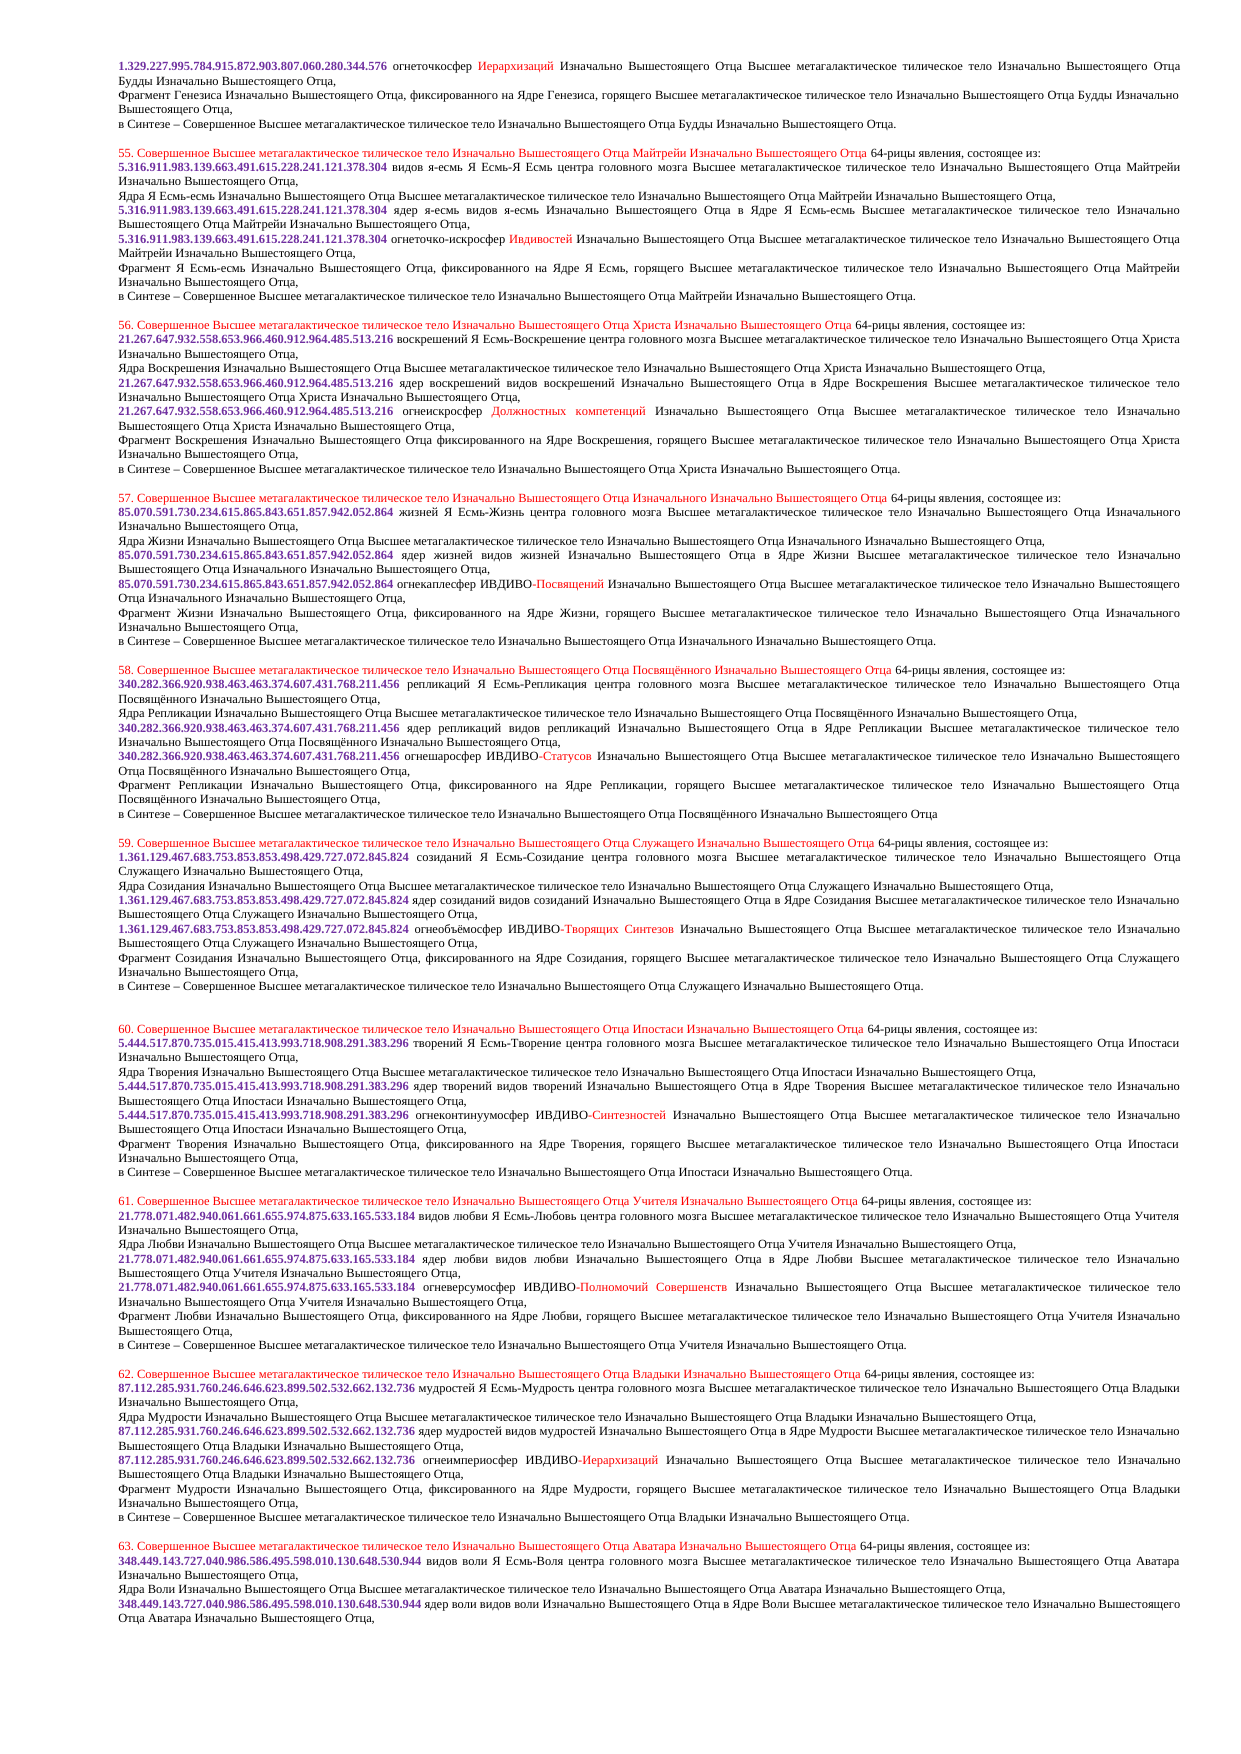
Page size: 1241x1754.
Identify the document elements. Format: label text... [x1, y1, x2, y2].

text 55. Совершенное Высшее метагалактическое тилическое тело Изначально Вышестоящего Отца Майтрейи Изначально Вышестоящего Отца 64-рицы явления, состоящее из: [118, 145, 1181, 160]
text 21.778.071.482.940.061.661.655.974.875.633.165.533.184 видов любви Я Есмь-Любовь центра головного мозга Высшее метагалактическое тилическое тело Изначально Вышестоящего Отца Учителя Изначально Вышестоящего Отца, [118, 1208, 1181, 1237]
text 5.444.517.870.735.015.415.413.993.718.908.291.383.296 ядер творений видов творений Изначально Вышестоящего Отца в Ядре Творения Высшее метагалактическое тилическое тело Изначально Вышестоящего Отца Ипостаси Изначально Вышестоящего Отца, [118, 1079, 1181, 1108]
text 5.316.911.983.139.663.491.615.228.241.121.378.304 ядер я-есмь видов я-есмь Изначально Вышестоящего Отца в Ядре Я Есмь-есмь Высшее метагалактическое тилическое тело Изначально Вышестоящего Отца Майтрейи Изначально Вышестоящего Отца, [118, 203, 1181, 232]
text 1.361.129.467.683.753.853.853.498.429.727.072.845.824 огнеобъёмосфер ИВДИВО-Творящих Синтезов Изначально Вышестоящего Отца Высшее метагалактическое тилическое тело Изначально Вышестоящего Отца Служащего Изначально Вышестоящего Отца, [118, 922, 1181, 950]
text Ядра Воскрешения Изначально Вышестоящего Отца Высшее метагалактическое тилическое тело Изначально Вышестоящего Отца Христа Изначально Вышестоящего Отца, [118, 361, 1181, 375]
text Ядра Мудрости Изначально Вышестоящего Отца Высшее метагалактическое тилическое тело Изначально Вышестоящего Отца Владыки Изначально Вышестоящего Отца, [118, 1409, 1181, 1424]
text Фрагмент Любви Изначально Вышестоящего Отца, фиксированного на Ядре Любви, горящего Высшее метагалактическое тилическое тело Изначально Вышестоящего Отца Учителя Изначально Вышестоящего Отца, [118, 1309, 1181, 1338]
text Ядра Любви Изначально Вышестоящего Отца Высшее метагалактическое тилическое тело Изначально Вышестоящего Отца Учителя Изначально Вышестоящего Отца, [118, 1237, 1181, 1251]
text 63. Совершенное Высшее метагалактическое тилическое тело Изначально Вышестоящего Отца Аватара Изначально Вышестоящего Отца 64-рицы явления, состоящее из: [118, 1539, 1181, 1553]
text 340.282.366.920.938.463.463.374.607.431.768.211.456 репликаций Я Есмь-Репликация центра головного мозга Высшее метагалактическое тилическое тело Изначально Вышестоящего Отца Посвящённого Изначально Вышестоящего Отца, [118, 677, 1181, 706]
text в Синтезе – Совершенное Высшее метагалактическое тилическое тело Изначально Вышестоящего Отца Будды Изначально Вышестоящего Отца. [118, 117, 1181, 131]
text 1.361.129.467.683.753.853.853.498.429.727.072.845.824 созиданий Я Есмь-Созидание центра головного мозга Высшее метагалактическое тилическое тело Изначально Вышестоящего Отца Служащего Изначально Вышестоящего Отца, [118, 850, 1181, 878]
text в Синтезе – Совершенное Высшее метагалактическое тилическое тело Изначально Вышестоящего Отца Учителя Изначально Вышестоящего Отца. [118, 1338, 1181, 1352]
text 348.449.143.727.040.986.586.495.598.010.130.648.530.944 ядер воли видов воли Изначально Вышестоящего Отца в Ядре Воли Высшее метагалактическое тилическое тело Изначально Вышестоящего Отца Аватара Изначально Вышестоящего Отца, [118, 1596, 1181, 1625]
text 5.444.517.870.735.015.415.413.993.718.908.291.383.296 огнеконтинуумосфер ИВДИВО-Синтезностей Изначально Вышестоящего Отца Высшее метагалактическое тилическое тело Изначально Вышестоящего Отца Ипостаси Изначально Вышестоящего Отца, [118, 1108, 1181, 1136]
text 87.112.285.931.760.246.646.623.899.502.532.662.132.736 мудростей Я Есмь-Мудрость центра головного мозга Высшее метагалактическое тилическое тело Изначально Вышестоящего Отца Владыки Изначально Вышестоящего Отца, [118, 1381, 1181, 1409]
text 85.070.591.730.234.615.865.843.651.857.942.052.864 ядер жизней видов жизней Изначально Вышестоящего Отца в Ядре Жизни Высшее метагалактическое тилическое тело Изначально Вышестоящего Отца Изначального Изначально Вышестоящего Отца, [118, 548, 1181, 577]
text 21.267.647.932.558.653.966.460.912.964.485.513.216 ядер воскрешений видов воскрешений Изначально Вышестоящего Отца в Ядре Воскрешения Высшее метагалактическое тилическое тело Изначально Вышестоящего Отца Христа Изначально Вышестоящего Отца, [118, 375, 1181, 404]
text 62. Совершенное Высшее метагалактическое тилическое тело Изначально Вышестоящего Отца Владыки Изначально Вышестоящего Отца 64-рицы явления, состоящее из: [118, 1366, 1181, 1381]
text 61. Совершенное Высшее метагалактическое тилическое тело Изначально Вышестоящего Отца Учителя Изначально Вышестоящего Отца 64-рицы явления, состоящее из: [118, 1194, 1181, 1208]
text 21.267.647.932.558.653.966.460.912.964.485.513.216 воскрешений Я Есмь-Воскрешение центра головного мозга Высшее метагалактическое тилическое тело Изначально Вышестоящего Отца Христа Изначально Вышестоящего Отца, [118, 332, 1181, 361]
text в Синтезе – Совершенное Высшее метагалактическое тилическое тело Изначально Вышестоящего Отца Ипостаси Изначально Вышестоящего Отца. [118, 1165, 1181, 1179]
text 5.444.517.870.735.015.415.413.993.718.908.291.383.296 творений Я Есмь-Творение центра головного мозга Высшее метагалактическое тилическое тело Изначально Вышестоящего Отца Ипостаси Изначально Вышестоящего Отца, [118, 1036, 1181, 1064]
text 340.282.366.920.938.463.463.374.607.431.768.211.456 ядер репликаций видов репликаций Изначально Вышестоящего Отца в Ядре Репликации Высшее метагалактическое тилическое тело Изначально Вышестоящего Отца Посвящённого Изначально Вышестоящего Отца, [118, 720, 1181, 749]
text Ядра Творения Изначально Вышестоящего Отца Высшее метагалактическое тилическое тело Изначально Вышестоящего Отца Ипостаси Изначально Вышестоящего Отца, [118, 1064, 1181, 1079]
text Фрагмент Творения Изначально Вышестоящего Отца, фиксированного на Ядре Творения, горящего Высшее метагалактическое тилическое тело Изначально Вышестоящего Отца Ипостаси Изначально Вышестоящего Отца, [118, 1136, 1181, 1165]
text Ядра Я Есмь-есмь Изначально Вышестоящего Отца Высшее метагалактическое тилическое тело Изначально Вышестоящего Отца Майтрейи Изначально Вышестоящего Отца, [118, 188, 1181, 203]
text Фрагмент Созидания Изначально Вышестоящего Отца, фиксированного на Ядре Созидания, горящего Высшее метагалактическое тилическое тело Изначально Вышестоящего Отца Служащего Изначально Вышестоящего Отца, [118, 950, 1181, 979]
text Ядра Воли Изначально Вышестоящего Отца Высшее метагалактическое тилическое тело Изначально Вышестоящего Отца Аватара Изначально Вышестоящего Отца, [118, 1582, 1181, 1596]
text в Синтезе – Совершенное Высшее метагалактическое тилическое тело Изначально Вышестоящего Отца Майтрейи Изначально Вышестоящего Отца. [118, 289, 1181, 303]
text Фрагмент Репликации Изначально Вышестоящего Отца, фиксированного на Ядре Репликации, горящего Высшее метагалактическое тилическое тело Изначально Вышестоящего Отца Посвящённого Изначально Вышестоящего Отца, [118, 778, 1181, 807]
text в Синтезе – Совершенное Высшее метагалактическое тилическое тело Изначально Вышестоящего Отца Служащего Изначально Вышестоящего Отца. [118, 979, 1181, 993]
text Ядра Созидания Изначально Вышестоящего Отца Высшее метагалактическое тилическое тело Изначально Вышестоящего Отца Служащего Изначально Вышестоящего Отца, [118, 878, 1181, 893]
text 58. Совершенное Высшее метагалактическое тилическое тело Изначально Вышестоящего Отца Посвящённого Изначально Вышестоящего Отца 64-рицы явления, состоящее из: [118, 663, 1181, 677]
text 5.316.911.983.139.663.491.615.228.241.121.378.304 огнеточко-искросфер Ивдивостей Изначально Вышестоящего Отца Высшее метагалактическое тилическое тело Изначально Вышестоящего Отца Майтрейи Изначально Вышестоящего Отца, [118, 232, 1181, 260]
text 60. Совершенное Высшее метагалактическое тилическое тело Изначально Вышестоящего Отца Ипостаси Изначально Вышестоящего Отца 64-рицы явления, состоящее из: [118, 1021, 1181, 1036]
text 348.449.143.727.040.986.586.495.598.010.130.648.530.944 видов воли Я Есмь-Воля центра головного мозга Высшее метагалактическое тилическое тело Изначально Вышестоящего Отца Аватара Изначально Вышестоящего Отца, [118, 1553, 1181, 1582]
text 57. Совершенное Высшее метагалактическое тилическое тело Изначально Вышестоящего Отца Изначального Изначально Вышестоящего Отца 64-рицы явления, состоящее из: [118, 490, 1181, 505]
text 21.778.071.482.940.061.661.655.974.875.633.165.533.184 огневерсумосфер ИВДИВО-Полномочий Совершенств Изначально Вышестоящего Отца Высшее метагалактическое тилическое тело Изначально Вышестоящего Отца Учителя Изначально Вышестоящего Отца, [118, 1280, 1181, 1309]
text Фрагмент Воскрешения Изначально Вышестоящего Отца фиксированного на Ядре Воскрешения, горящего Высшее метагалактическое тилическое тело Изначально Вышестоящего Отца Христа Изначально Вышестоящего Отца, [118, 433, 1181, 462]
text 87.112.285.931.760.246.646.623.899.502.532.662.132.736 огнеимпериосфер ИВДИВО-Иерархизаций Изначально Вышестоящего Отца Высшее метагалактическое тилическое тело Изначально Вышестоящего Отца Владыки Изначально Вышестоящего Отца, [118, 1453, 1181, 1481]
text Фрагмент Жизни Изначально Вышестоящего Отца, фиксированного на Ядре Жизни, горящего Высшее метагалактическое тилическое тело Изначально Вышестоящего Отца Изначального Изначально Вышестоящего Отца, [118, 605, 1181, 634]
text в Синтезе – Совершенное Высшее метагалактическое тилическое тело Изначально Вышестоящего Отца Посвящённого Изначально Вышестоящего Отца [118, 807, 1181, 821]
text 5.316.911.983.139.663.491.615.228.241.121.378.304 видов я-есмь Я Есмь-Я Есмь центра головного мозга Высшее метагалактическое тилическое тело Изначально Вышестоящего Отца Майтрейи Изначально Вышестоящего Отца, [118, 160, 1181, 188]
text 21.778.071.482.940.061.661.655.974.875.633.165.533.184 ядер любви видов любви Изначально Вышестоящего Отца в Ядре Любви Высшее метагалактическое тилическое тело Изначально Вышестоящего Отца Учителя Изначально Вышестоящего Отца, [118, 1251, 1181, 1280]
text Ядра Репликации Изначально Вышестоящего Отца Высшее метагалактическое тилическое тело Изначально Вышестоящего Отца Посвящённого Изначально Вышестоящего Отца, [118, 706, 1181, 720]
text в Синтезе – Совершенное Высшее метагалактическое тилическое тело Изначально Вышестоящего Отца Христа Изначально Вышестоящего Отца. [118, 462, 1181, 476]
text 85.070.591.730.234.615.865.843.651.857.942.052.864 огнекаплесфер ИВДИВО-Посвящений Изначально Вышестоящего Отца Высшее метагалактическое тилическое тело Изначально Вышестоящего Отца Изначального Изначально Вышестоящего Отца, [118, 577, 1181, 605]
text 85.070.591.730.234.615.865.843.651.857.942.052.864 жизней Я Есмь-Жизнь центра головного мозга Высшее метагалактическое тилическое тело Изначально Вышестоящего Отца Изначального Изначально Вышестоящего Отца, [118, 505, 1181, 533]
text Ядра Жизни Изначально Вышестоящего Отца Высшее метагалактическое тилическое тело Изначально Вышестоящего Отца Изначального Изначально Вышестоящего Отца, [118, 533, 1181, 548]
text в Синтезе – Совершенное Высшее метагалактическое тилическое тело Изначально Вышестоящего Отца Владыки Изначально Вышестоящего Отца. [118, 1510, 1181, 1524]
text 21.267.647.932.558.653.966.460.912.964.485.513.216 огнеискросфер Должностных компетенций Изначально Вышестоящего Отца Высшее метагалактическое тилическое тело Изначально Вышестоящего Отца Христа Изначально Вышестоящего Отца, [118, 404, 1181, 433]
text Фрагмент Я Есмь-есмь Изначально Вышестоящего Отца, фиксированного на Ядре Я Есмь, горящего Высшее метагалактическое тилическое тело Изначально Вышестоящего Отца Майтрейи Изначально Вышестоящего Отца, [118, 260, 1181, 289]
text 56. Совершенное Высшее метагалактическое тилическое тело Изначально Вышестоящего Отца Христа Изначально Вышестоящего Отца 64-рицы явления, состоящее из: [118, 318, 1181, 332]
text 87.112.285.931.760.246.646.623.899.502.532.662.132.736 ядер мудростей видов мудростей Изначально Вышестоящего Отца в Ядре Мудрости Высшее метагалактическое тилическое тело Изначально Вышестоящего Отца Владыки Изначально Вышестоящего Отца, [118, 1424, 1181, 1453]
text Фрагмент Мудрости Изначально Вышестоящего Отца, фиксированного на Ядре Мудрости, горящего Высшее метагалактическое тилическое тело Изначально Вышестоящего Отца Владыки Изначально Вышестоящего Отца, [118, 1481, 1181, 1510]
text Фрагмент Генезиса Изначально Вышестоящего Отца, фиксированного на Ядре Генезиса, горящего Высшее метагалактическое тилическое тело Изначально Вышестоящего Отца Будды Изначально Вышестоящего Отца, [118, 88, 1181, 117]
text в Синтезе – Совершенное Высшее метагалактическое тилическое тело Изначально Вышестоящего Отца Изначального Изначально Вышестоящего Отца. [118, 634, 1181, 648]
text 59. Совершенное Высшее метагалактическое тилическое тело Изначально Вышестоящего Отца Служащего Изначально Вышестоящего Отца 64-рицы явления, состоящее из: [118, 835, 1181, 850]
text 340.282.366.920.938.463.463.374.607.431.768.211.456 огнешаросфер ИВДИВО-Статусов Изначально Вышестоящего Отца Высшее метагалактическое тилическое тело Изначально Вышестоящего Отца Посвящённого Изначально Вышестоящего Отца, [118, 749, 1181, 778]
text 1.329.227.995.784.915.872.903.807.060.280.344.576 огнеточкосфер Иерархизаций Изначально Вышестоящего Отца Высшее метагалактическое тилическое тело Изначально Вышестоящего Отца Будды Изначально Вышестоящего Отца, [118, 59, 1181, 88]
text 1.361.129.467.683.753.853.853.498.429.727.072.845.824 ядер созиданий видов созиданий Изначально Вышестоящего Отца в Ядре Созидания Высшее метагалактическое тилическое тело Изначально Вышестоящего Отца Служащего Изначально Вышестоящего Отца, [118, 893, 1181, 922]
